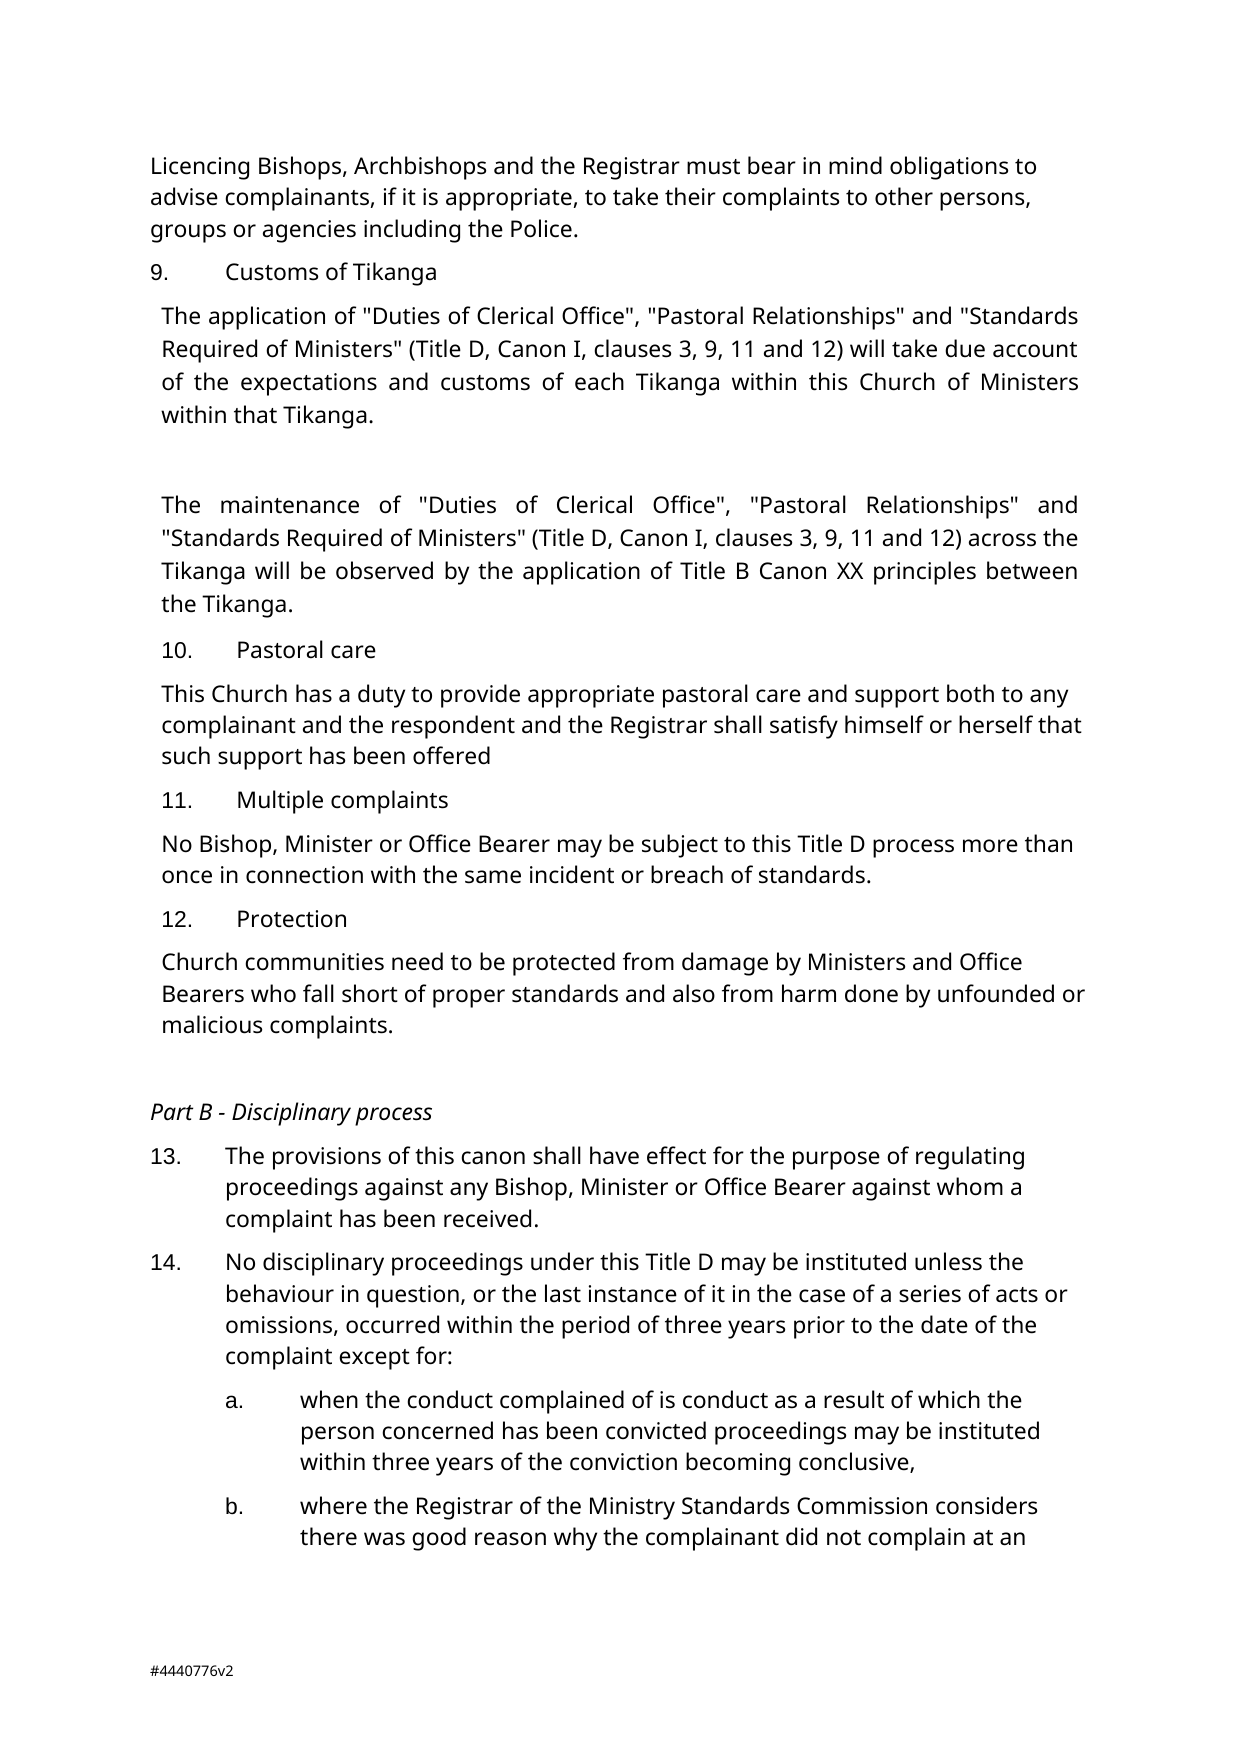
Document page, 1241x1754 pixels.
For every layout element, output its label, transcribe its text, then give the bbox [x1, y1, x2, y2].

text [225, 1490, 1090, 1552]
text No disciplinary proceedings under this Title D may be instituted unless the behaviour in question, or the last instance of it in the case of a series of acts or omissions, occurred within the period of three years prior to the date of the complaint except for: [150, 1246, 1090, 1371]
text when the conduct complained of is conduct as a result of which the person concerned has been convicted proceedings may be instituted within three years of the conviction becoming conclusive, [225, 1384, 1090, 1477]
text Customs of Tikanga [150, 256, 1090, 287]
text Licencing Bishops, Archbishops and the Registrar must bear in mind obligations to advise complainants, if it is appropriate, to take their complaints to other persons, groups or agencies including the Police. [150, 150, 1072, 244]
list Part B - Disciplinary process [150, 1096, 1090, 1127]
text The provisions of this canon shall have effect for the purpose of regulating proceedings against any Bishop, Minister or Office Bearer against whom a complaint has been received. [150, 1140, 1090, 1234]
table_header The application of "Duties of Clerical Office", "Pastoral Relationships" and "Standards Required of Ministers" (Title D, Canon I, clauses 3, 9, 11 and 12) will take due account of the expectations and customs of each Tikanga within this Church of Ministers within that Tikanga. [150, 300, 1109, 489]
table_cell The maintenance of "Duties of Clerical Office", "Pastoral Relationships" and "Standards Required of Ministers" (Title D, Canon I, clauses 3, 9, 11 and 12) across the Tikanga will be observed by the application of Title B Canon XX principles between the Tikanga. Pastoral care This Church has a duty to provide appropriate pastoral care and support both to any complainant and the respondent and the Registrar shall satisfy himself or herself that such support has been offered Multiple complaints No Bishop, Minister or Office Bearer may be subject to this Title D process more than once in connection with the same incident or breach of standards. Protection Church communities need to be protected from damage by Ministers and Office Bearers who fall short of proper standards and also from harm done by unfounded or malicious complaints. [150, 489, 1109, 1096]
